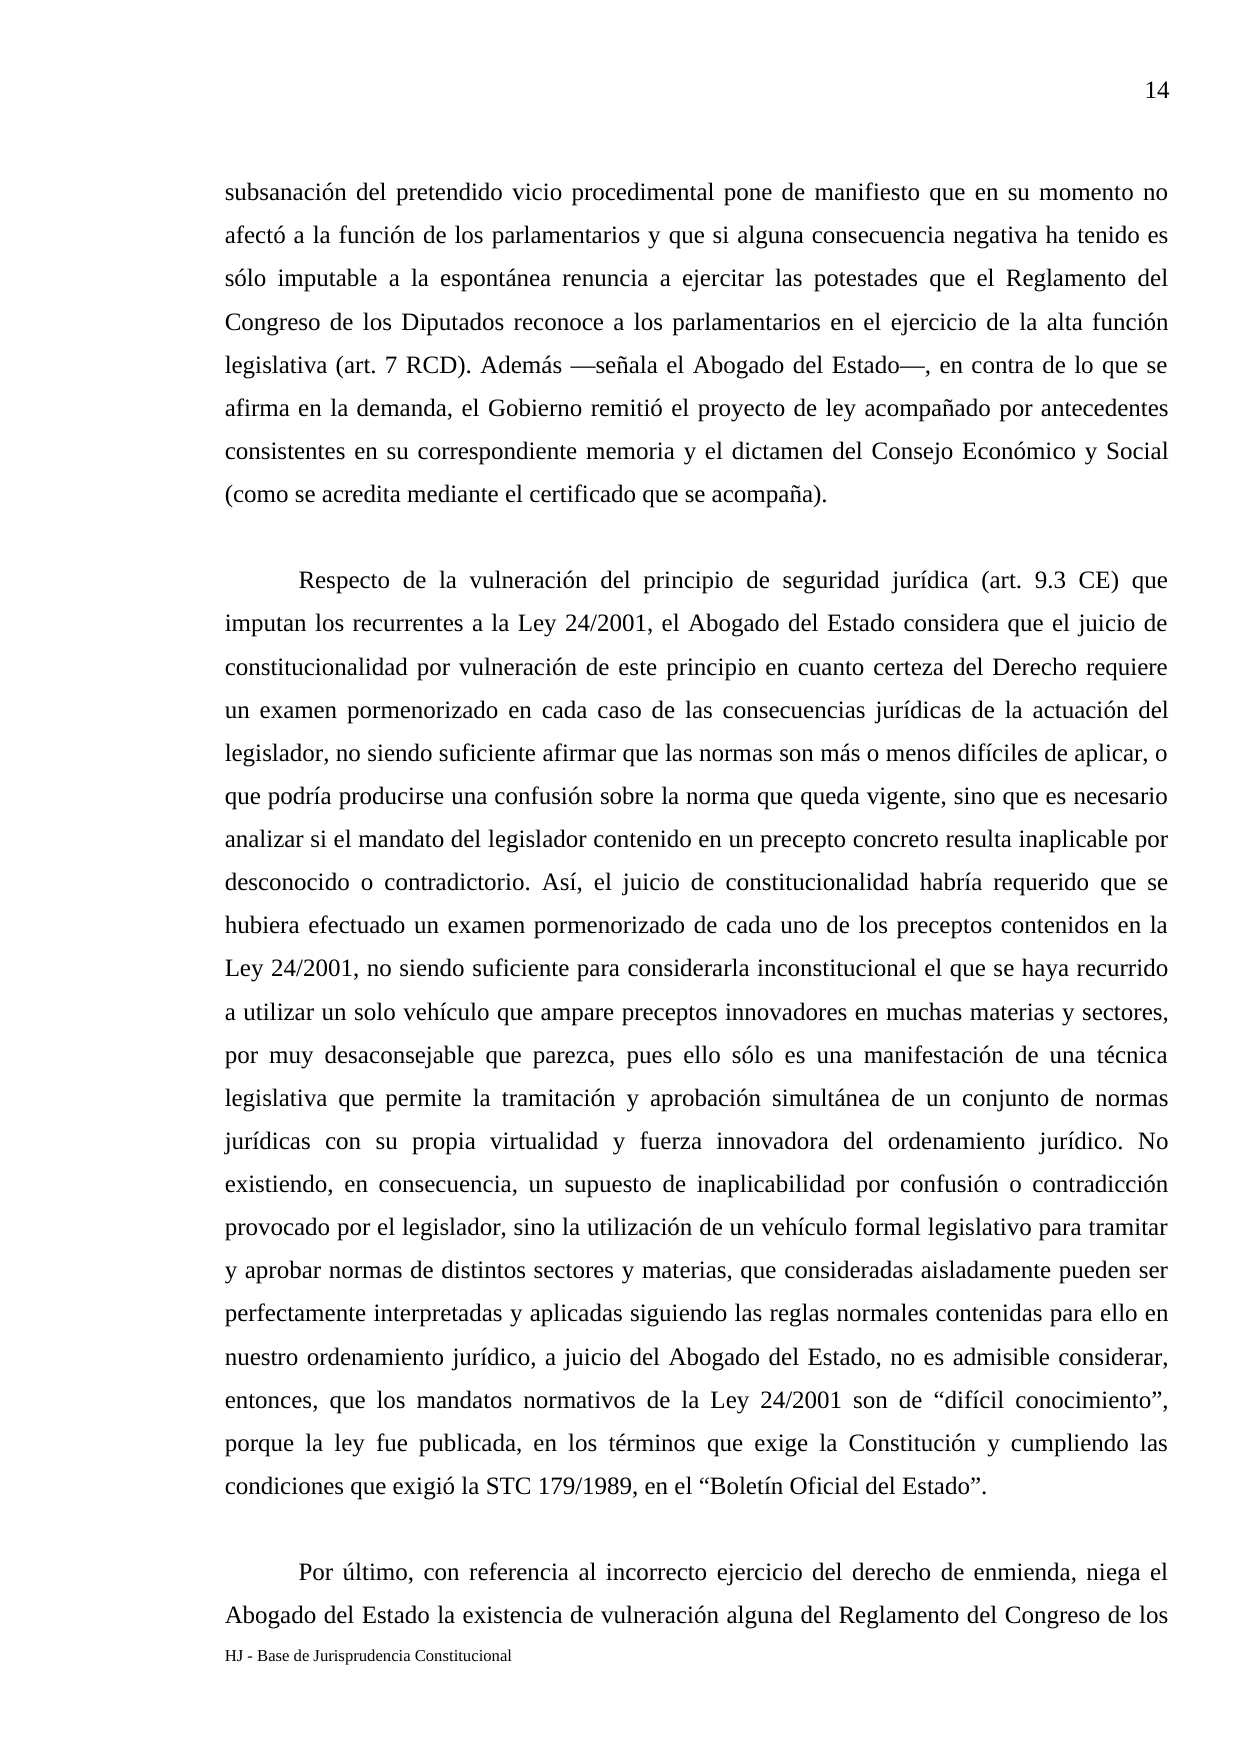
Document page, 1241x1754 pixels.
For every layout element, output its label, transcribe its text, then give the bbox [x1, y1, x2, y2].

text Respecto de la vulneración del principio de seguridad jurídica (art. 9.3 CE) que imputan los recurrentes a la Ley 24/2001, el Abogado del Estado considera que el juicio de constitucionalidad por vulneración de este principio en cuanto certeza del Derecho requiere un examen pormenorizado en cada caso de las consecuencias jurídicas de la actuación del legislador, no siendo suficiente afirmar que las normas son más o menos difíciles de aplicar, o que podría producirse una confusión sobre la norma que queda vigente, sino que es necesario analizar si el mandato del legislador contenido en un precepto concreto resulta inaplicable por desconocido o contradictorio. Así, el juicio de constitucionalidad habría requerido que se hubiera efectuado un examen pormenorizado de cada uno de los preceptos contenidos en la Ley 24/2001, no siendo suficiente para considerarla inconstitucional el que se haya recurrido a utilizar un solo vehículo que ampare preceptos innovadores en muchas materias y sectores, por muy desaconsejable que parezca, pues ello sólo es una manifestación de una técnica legislativa que permite la tramitación y aprobación simultánea de un conjunto de normas jurídicas con su propia virtualidad y fuerza innovadora del ordenamiento jurídico. No existiendo, en consecuencia, un supuesto de inaplicabilidad por confusión o contradicción provocado por el legislador, sino la utilización de un vehículo formal legislativo para tramitar y aprobar normas de distintos sectores y materias, que consideradas aisladamente pueden ser perfectamente interpretadas y aplicadas siguiendo las reglas normales contenidas para ello en nuestro ordenamiento jurídico, a juicio del Abogado del Estado, no es admisible considerar, entonces, que los mandatos normativos de la Ley 24/2001 son de “difícil conocimiento”, porque la ley fue publicada, en los términos que exige la Constitución y cumpliendo las condiciones que exigió la STC 179/1989, en el “Boletín Oficial del Estado”. [224, 565, 1169, 1500]
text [224, 177, 1169, 508]
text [224, 1557, 1169, 1629]
